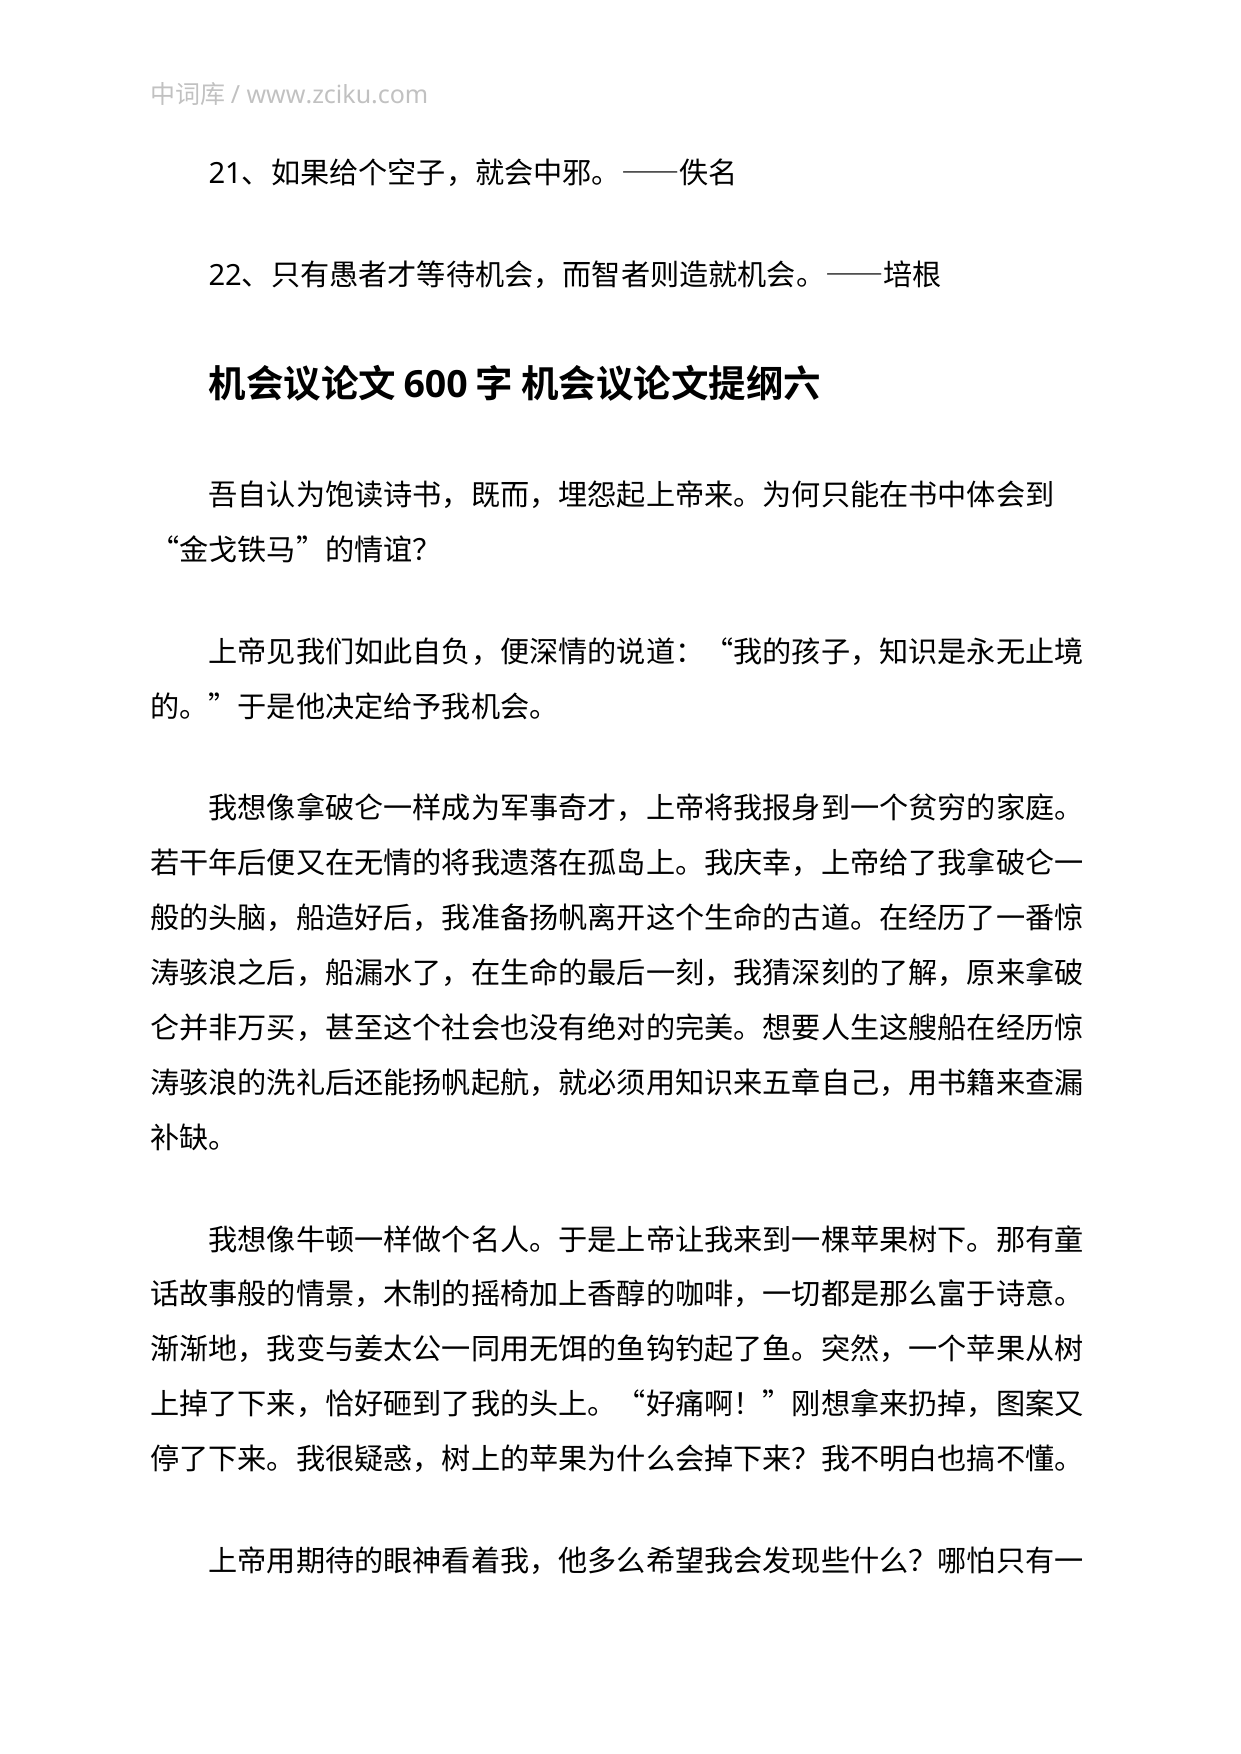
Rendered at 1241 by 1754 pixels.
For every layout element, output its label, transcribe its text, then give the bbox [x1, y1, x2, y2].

text 机会议论文600字 机会议论文提纲六 [150, 354, 1090, 408]
text 我想像牛顿一样做个名人。于是上帝让我来到一棵苹果树下。那有童话故事般的情景，木制的摇椅加上香醇的咖啡，一切都是那么富于诗意。渐渐地，我变与姜太公一同用无饵的鱼钩钓起了鱼。突然，一个苹果从树上掉了下来，恰好砸到了我的头上。“好痛啊！”刚想拿来扔掉，图案又停了下来。我很疑惑，树上的苹果为什么会掉下来？我不明白也搞不懂。 [150, 1216, 1090, 1478]
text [150, 1537, 1090, 1580]
text 22、只有愚者才等待机会，而智者则造就机会。——培根 [150, 252, 1090, 294]
text 吾自认为饱读诗书，既而，埋怨起上帝来。为何只能在书中体会到“金戈铁马”的情谊？ [150, 472, 1090, 569]
text 21、如果给个空子，就会中邪。——佚名 [150, 150, 1090, 192]
text 上帝见我们如此自负，便深情的说道：“我的孩子，知识是永无止境的。”于是他决定给予我机会。 [150, 628, 1090, 725]
text 我想像拿破仑一样成为军事奇才，上帝将我报身到一个贫穷的家庭。若干年后便又在无情的将我遗落在孤岛上。我庆幸，上帝给了我拿破仑一般的头脑，船造好后，我准备扬帆离开这个生命的古道。在经历了一番惊涛骇浪之后，船漏水了，在生命的最后一刻，我猜深刻的了解，原来拿破仑并非万买，甚至这个社会也没有绝对的完美。想要人生这艘船在经历惊涛骇浪的洗礼后还能扬帆起航，就必须用知识来五章自己，用书籍来查漏补缺。 [150, 785, 1090, 1157]
